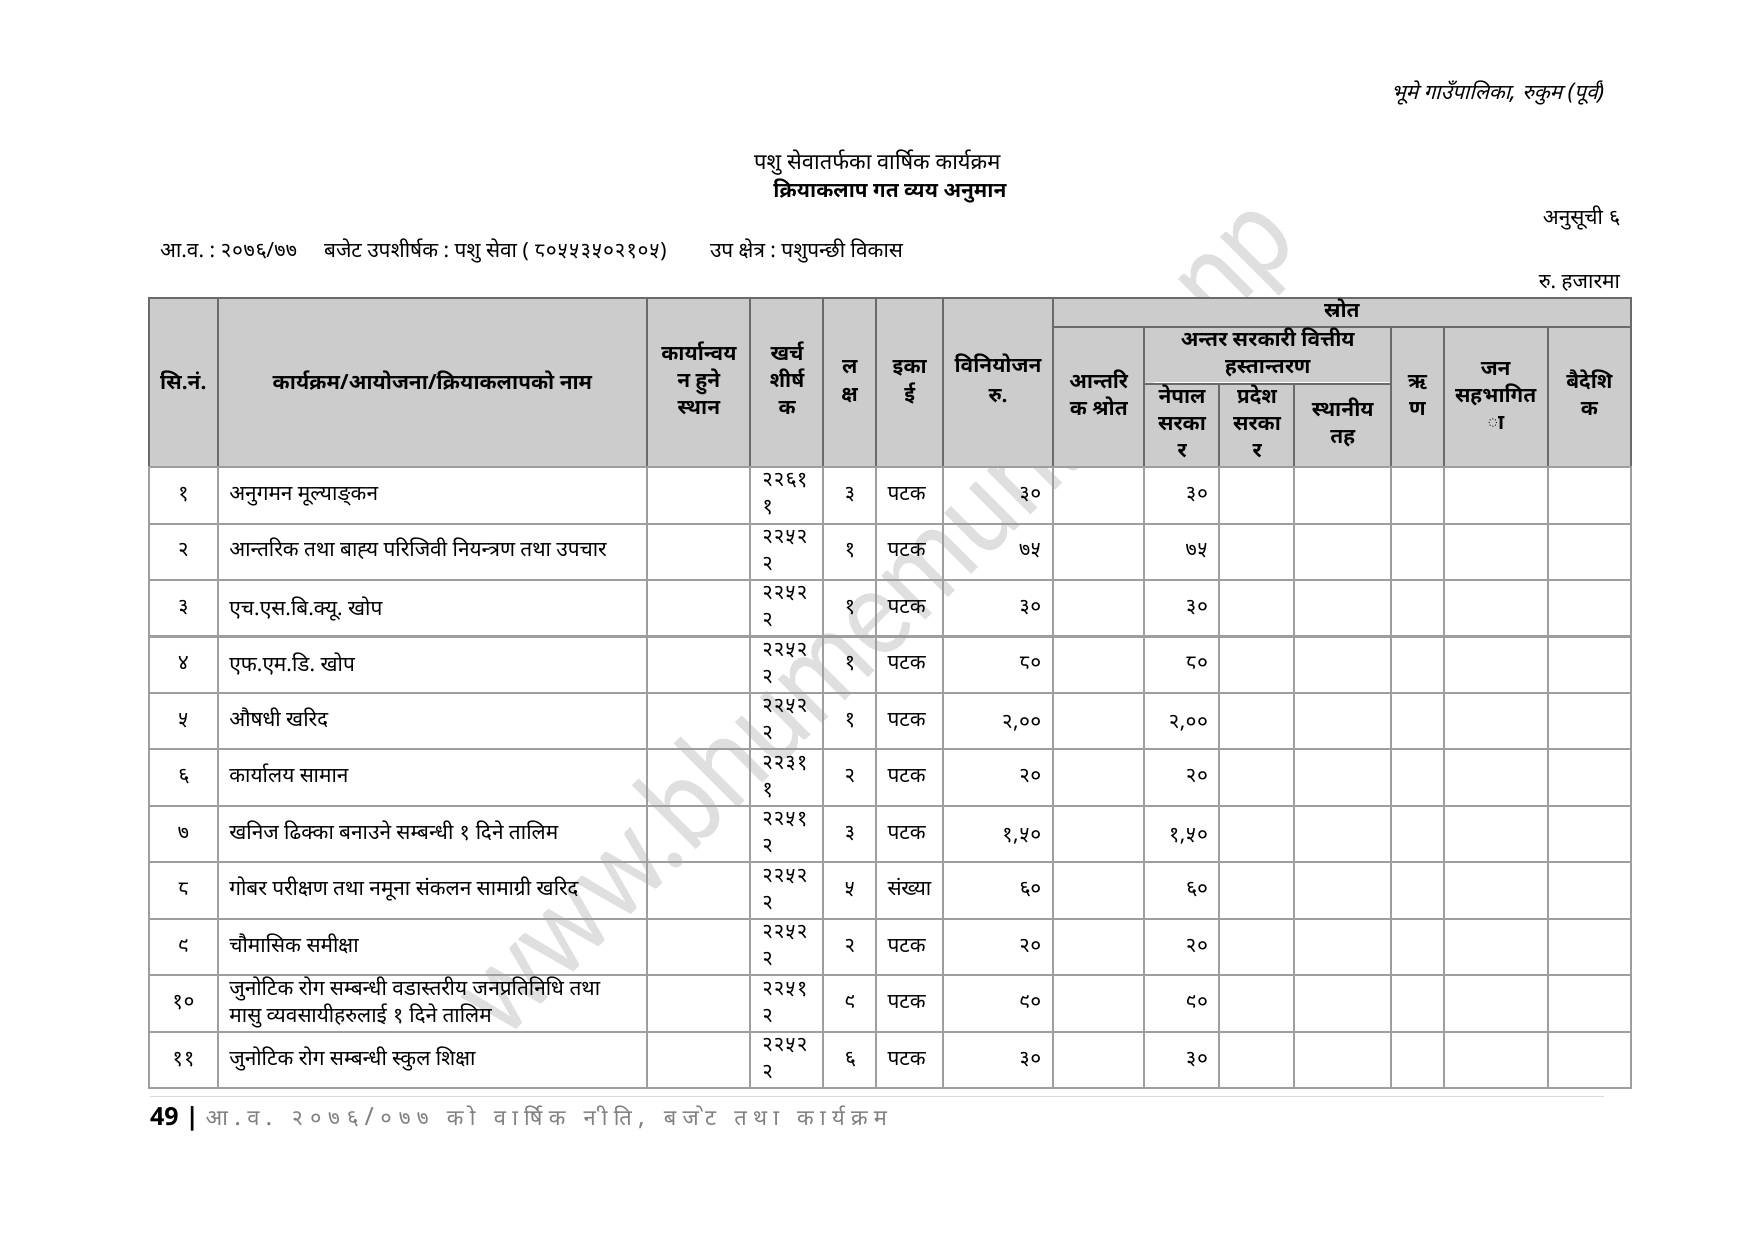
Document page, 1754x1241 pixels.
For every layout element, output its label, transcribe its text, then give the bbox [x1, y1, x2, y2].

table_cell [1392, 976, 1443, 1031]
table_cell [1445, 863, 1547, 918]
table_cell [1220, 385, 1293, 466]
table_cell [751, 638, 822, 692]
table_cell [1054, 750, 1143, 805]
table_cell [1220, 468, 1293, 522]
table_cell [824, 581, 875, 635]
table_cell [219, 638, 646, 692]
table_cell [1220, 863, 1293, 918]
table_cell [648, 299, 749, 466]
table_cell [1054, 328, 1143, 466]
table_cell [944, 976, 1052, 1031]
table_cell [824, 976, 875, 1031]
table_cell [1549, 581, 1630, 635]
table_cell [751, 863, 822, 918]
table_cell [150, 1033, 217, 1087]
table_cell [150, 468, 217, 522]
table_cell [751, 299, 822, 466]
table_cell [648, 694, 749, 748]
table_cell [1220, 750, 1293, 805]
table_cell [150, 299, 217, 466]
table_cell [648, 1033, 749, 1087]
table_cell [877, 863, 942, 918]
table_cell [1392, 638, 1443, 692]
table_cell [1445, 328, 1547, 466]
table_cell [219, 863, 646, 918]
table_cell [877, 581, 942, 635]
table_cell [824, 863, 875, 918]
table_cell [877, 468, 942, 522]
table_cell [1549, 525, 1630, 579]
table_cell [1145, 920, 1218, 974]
text पशु सेवातर्फका वार्षिक कार्यक्रम [150, 150, 1604, 178]
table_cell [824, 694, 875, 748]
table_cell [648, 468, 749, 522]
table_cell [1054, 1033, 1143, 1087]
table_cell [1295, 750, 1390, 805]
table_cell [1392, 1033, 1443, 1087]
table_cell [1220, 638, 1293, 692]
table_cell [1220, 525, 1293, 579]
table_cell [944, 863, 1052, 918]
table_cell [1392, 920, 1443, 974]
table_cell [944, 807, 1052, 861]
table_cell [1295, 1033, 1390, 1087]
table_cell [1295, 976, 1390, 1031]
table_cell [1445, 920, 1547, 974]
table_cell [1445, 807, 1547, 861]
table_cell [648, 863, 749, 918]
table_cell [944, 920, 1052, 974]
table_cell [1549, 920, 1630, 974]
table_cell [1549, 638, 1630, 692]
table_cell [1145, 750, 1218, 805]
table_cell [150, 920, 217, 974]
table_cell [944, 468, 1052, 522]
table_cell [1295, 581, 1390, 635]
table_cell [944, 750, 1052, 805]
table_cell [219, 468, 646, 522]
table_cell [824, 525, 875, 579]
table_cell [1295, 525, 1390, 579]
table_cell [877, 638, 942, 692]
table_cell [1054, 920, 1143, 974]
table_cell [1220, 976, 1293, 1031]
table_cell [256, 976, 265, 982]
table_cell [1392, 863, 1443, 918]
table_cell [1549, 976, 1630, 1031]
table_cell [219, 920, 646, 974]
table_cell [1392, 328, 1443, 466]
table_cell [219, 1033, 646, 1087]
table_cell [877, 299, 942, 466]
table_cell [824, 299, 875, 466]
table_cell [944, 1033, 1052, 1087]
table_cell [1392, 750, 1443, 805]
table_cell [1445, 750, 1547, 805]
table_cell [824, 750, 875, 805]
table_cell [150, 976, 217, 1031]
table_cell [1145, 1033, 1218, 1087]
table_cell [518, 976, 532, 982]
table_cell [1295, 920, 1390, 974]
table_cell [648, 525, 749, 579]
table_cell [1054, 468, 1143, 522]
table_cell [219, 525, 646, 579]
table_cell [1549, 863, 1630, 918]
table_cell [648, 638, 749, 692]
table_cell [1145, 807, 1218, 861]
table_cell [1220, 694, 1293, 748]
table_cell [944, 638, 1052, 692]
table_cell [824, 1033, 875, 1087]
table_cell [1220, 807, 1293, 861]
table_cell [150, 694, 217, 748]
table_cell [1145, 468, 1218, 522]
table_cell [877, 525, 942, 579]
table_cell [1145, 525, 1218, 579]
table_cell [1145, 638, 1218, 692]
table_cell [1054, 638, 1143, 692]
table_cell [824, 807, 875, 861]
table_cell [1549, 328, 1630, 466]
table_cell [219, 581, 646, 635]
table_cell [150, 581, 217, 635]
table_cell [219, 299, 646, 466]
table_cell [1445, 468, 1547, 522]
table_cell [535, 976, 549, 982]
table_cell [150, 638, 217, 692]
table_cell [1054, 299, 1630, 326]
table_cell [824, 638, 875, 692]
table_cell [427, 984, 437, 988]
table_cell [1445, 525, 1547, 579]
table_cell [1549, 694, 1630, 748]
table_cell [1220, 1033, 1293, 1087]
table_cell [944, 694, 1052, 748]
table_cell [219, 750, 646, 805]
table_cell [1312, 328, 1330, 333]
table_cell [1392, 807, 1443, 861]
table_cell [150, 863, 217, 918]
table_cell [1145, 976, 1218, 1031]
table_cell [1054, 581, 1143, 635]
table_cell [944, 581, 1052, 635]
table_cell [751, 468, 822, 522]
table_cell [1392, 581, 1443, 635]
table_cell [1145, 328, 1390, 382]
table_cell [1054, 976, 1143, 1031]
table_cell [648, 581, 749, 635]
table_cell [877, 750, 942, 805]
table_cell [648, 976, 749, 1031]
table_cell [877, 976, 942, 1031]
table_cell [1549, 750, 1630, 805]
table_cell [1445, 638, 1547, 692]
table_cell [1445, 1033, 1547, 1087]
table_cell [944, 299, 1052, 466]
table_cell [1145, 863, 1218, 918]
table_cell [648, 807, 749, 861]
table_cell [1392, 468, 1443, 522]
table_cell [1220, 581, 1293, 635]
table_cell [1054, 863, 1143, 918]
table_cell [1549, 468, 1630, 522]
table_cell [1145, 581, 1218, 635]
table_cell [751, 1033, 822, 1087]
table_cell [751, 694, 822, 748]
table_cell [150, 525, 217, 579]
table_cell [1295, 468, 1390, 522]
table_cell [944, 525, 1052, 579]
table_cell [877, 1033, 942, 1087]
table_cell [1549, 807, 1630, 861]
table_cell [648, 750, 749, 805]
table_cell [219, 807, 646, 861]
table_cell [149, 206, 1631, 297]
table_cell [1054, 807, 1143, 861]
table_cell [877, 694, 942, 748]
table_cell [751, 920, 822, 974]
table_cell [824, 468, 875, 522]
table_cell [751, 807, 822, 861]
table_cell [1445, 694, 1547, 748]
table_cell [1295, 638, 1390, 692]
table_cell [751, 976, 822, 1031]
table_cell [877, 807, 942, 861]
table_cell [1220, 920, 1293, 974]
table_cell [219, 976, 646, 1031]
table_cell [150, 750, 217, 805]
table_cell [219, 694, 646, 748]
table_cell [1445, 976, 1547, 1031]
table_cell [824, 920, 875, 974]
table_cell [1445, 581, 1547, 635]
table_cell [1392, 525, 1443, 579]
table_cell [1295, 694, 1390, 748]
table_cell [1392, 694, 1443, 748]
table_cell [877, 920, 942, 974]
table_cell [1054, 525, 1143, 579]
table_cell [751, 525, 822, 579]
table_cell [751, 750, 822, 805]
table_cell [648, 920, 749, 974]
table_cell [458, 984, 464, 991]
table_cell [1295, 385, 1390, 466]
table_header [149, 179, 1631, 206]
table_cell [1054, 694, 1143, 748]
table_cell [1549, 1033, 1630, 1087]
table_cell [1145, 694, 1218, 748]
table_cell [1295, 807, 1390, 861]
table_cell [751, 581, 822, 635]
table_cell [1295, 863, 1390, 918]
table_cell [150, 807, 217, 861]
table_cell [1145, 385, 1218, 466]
